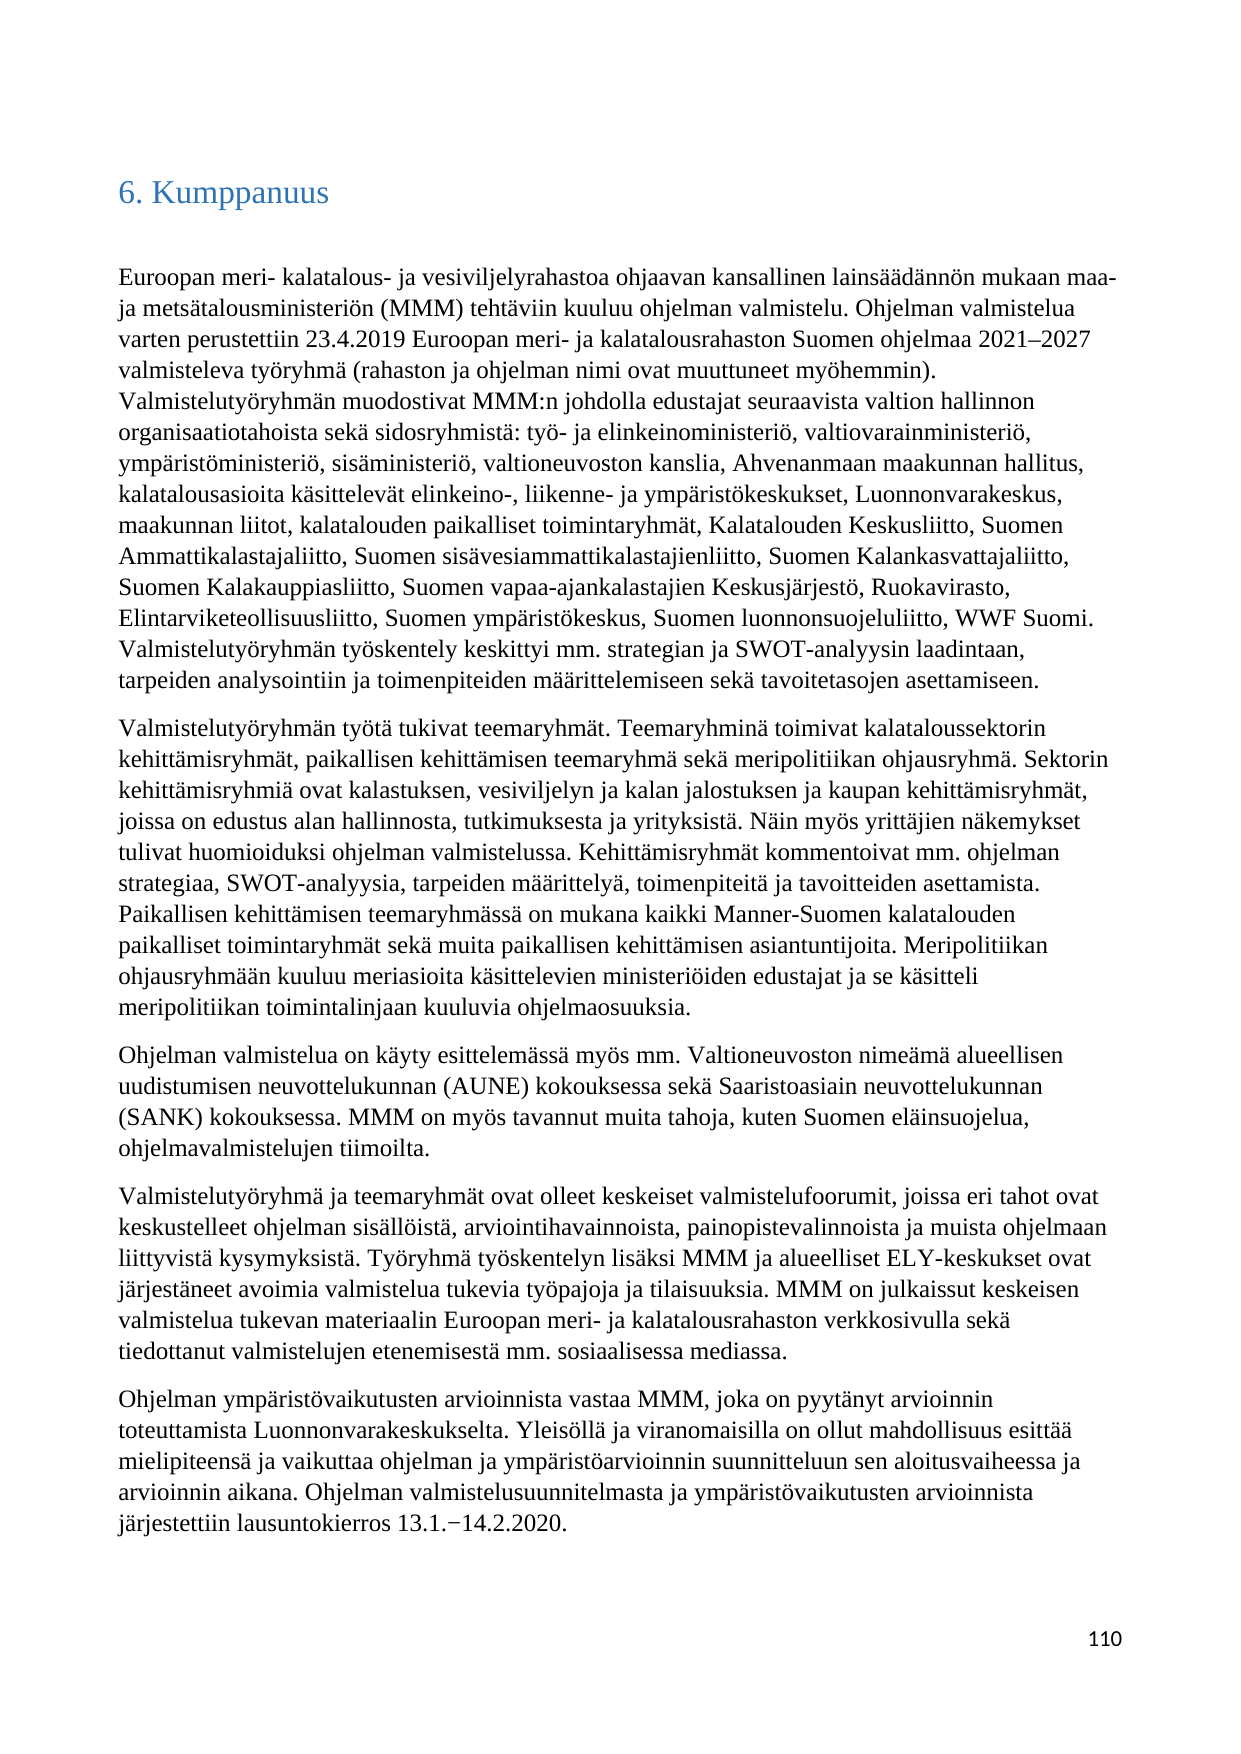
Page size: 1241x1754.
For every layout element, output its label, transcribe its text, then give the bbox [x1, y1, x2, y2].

text Valmistelutyöryhmä ja teemaryhmät ovat olleet keskeiset valmistelufoorumit, joissa eri tahot ovat keskustelleet ohjelman sisällöistä, arviointihavainnoista, painopistevalinnoista ja muista ohjelmaan liittyvistä kysymyksistä. Työryhmä työskentelyn lisäksi MMM ja alueelliset ELY-keskukset ovat järjestäneet avoimia valmistelua tukevia työpajoja ja tilaisuuksia. MMM on julkaissut keskeisen valmistelua tukevan materiaalin Euroopan meri- ja kalatalousrahaston verkkosivulla sekä tiedottanut valmistelujen etenemisestä mm. sosiaalisessa mediassa. [118, 1181, 1122, 1365]
text Euroopan meri- kalatalous- ja vesiviljelyrahastoa ohjaavan kansallinen lainsäädännön mukaan maa- ja metsätalousministeriön (MMM) tehtäviin kuuluu ohjelman valmistelu. Ohjelman valmistelua varten perustettiin 23.4.2019 Euroopan meri- ja kalatalousrahaston Suomen ohjelmaa 2021–2027 valmisteleva työryhmä (rahaston ja ohjelman nimi ovat muuttuneet myöhemmin). Valmistelutyöryhmän muodostivat MMM:n johdolla edustajat seuraavista valtion hallinnon organisaatiotahoista sekä sidosryhmistä: työ- ja elinkeinoministeriö, valtiovarainministeriö, ympäristöministeriö, sisäministeriö, valtioneuvoston kanslia, Ahvenanmaan maakunnan hallitus, kalatalousasioita käsittelevät elinkeino-, liikenne- ja ympäristökeskukset, Luonnonvarakeskus, maakunnan liitot, kalatalouden paikalliset toimintaryhmät, Kalatalouden Keskusliitto, Suomen Ammattikalastajaliitto, Suomen sisävesiammattikalastajienliitto, Suomen Kalankasvattajaliitto, Suomen Kalakauppiasliitto, Suomen vapaa-ajankalastajien Keskusjärjestö, Ruokavirasto, Elintarviketeollisuusliitto, Suomen ympäristökeskus, Suomen luonnonsuojeluliitto, WWF Suomi. Valmistelutyöryhmän työskentely keskittyi mm. strategian ja SWOT-analyysin laadintaan, tarpeiden analysointiin ja toimenpiteiden määrittelemiseen sekä tavoitetasojen asettamiseen. [118, 262, 1122, 694]
text Valmistelutyöryhmän työtä tukivat teemaryhmät. Teemaryhminä toimivat kalataloussektorin kehittämisryhmät, paikallisen kehittämisen teemaryhmä sekä meripolitiikan ohjausryhmä. Sektorin kehittämisryhmiä ovat kalastuksen, vesiviljelyn ja kalan jalostuksen ja kaupan kehittämisryhmät, joissa on edustus alan hallinnosta, tutkimuksesta ja yrityksistä. Näin myös yrittäjien näkemykset tulivat huomioiduksi ohjelman valmistelussa. Kehittämisryhmät kommentoivat mm. ohjelman strategiaa, SWOT-analyysia, tarpeiden määrittelyä, toimenpiteitä ja tavoitteiden asettamista. Paikallisen kehittämisen teemaryhmässä on mukana kaikki Manner-Suomen kalatalouden paikalliset toimintaryhmät sekä muita paikallisen kehittämisen asiantuntijoita. Meripolitiikan ohjausryhmään kuuluu meriasioita käsittelevien ministeriöiden edustajat ja se käsitteli meripolitiikan toimintalinjaan kuuluvia ohjelmaosuuksia. [118, 713, 1122, 1021]
text Ohjelman ympäristövaikutusten arvioinnista vastaa MMM, joka on pyytänyt arvioinnin toteuttamista Luonnonvarakeskukselta. Yleisöllä ja viranomaisilla on ollut mahdollisuus esittää mielipiteensä ja vaikuttaa ohjelman ja ympäristöarvioinnin suunnitteluun sen aloitusvaiheessa ja arvioinnin aikana. Ohjelman valmistelusuunnitelmasta ja ympäristövaikutusten arvioinnista järjestettiin lausuntokierros 13.1.−14.2.2020. [118, 1384, 1122, 1537]
text Ohjelman valmistelua on käyty esittelemässä myös mm. Valtioneuvoston nimeämä alueellisen uudistumisen neuvottelukunnan (AUNE) kokouksessa sekä Saaristoasiain neuvottelukunnan (SANK) kokouksessa. MMM on myös tavannut muita tahoja, kuten Suomen eläinsuojelua, ohjelmavalmistelujen tiimoilta. [118, 1040, 1122, 1162]
subtitle 6. Kumppanuus [118, 173, 1122, 211]
